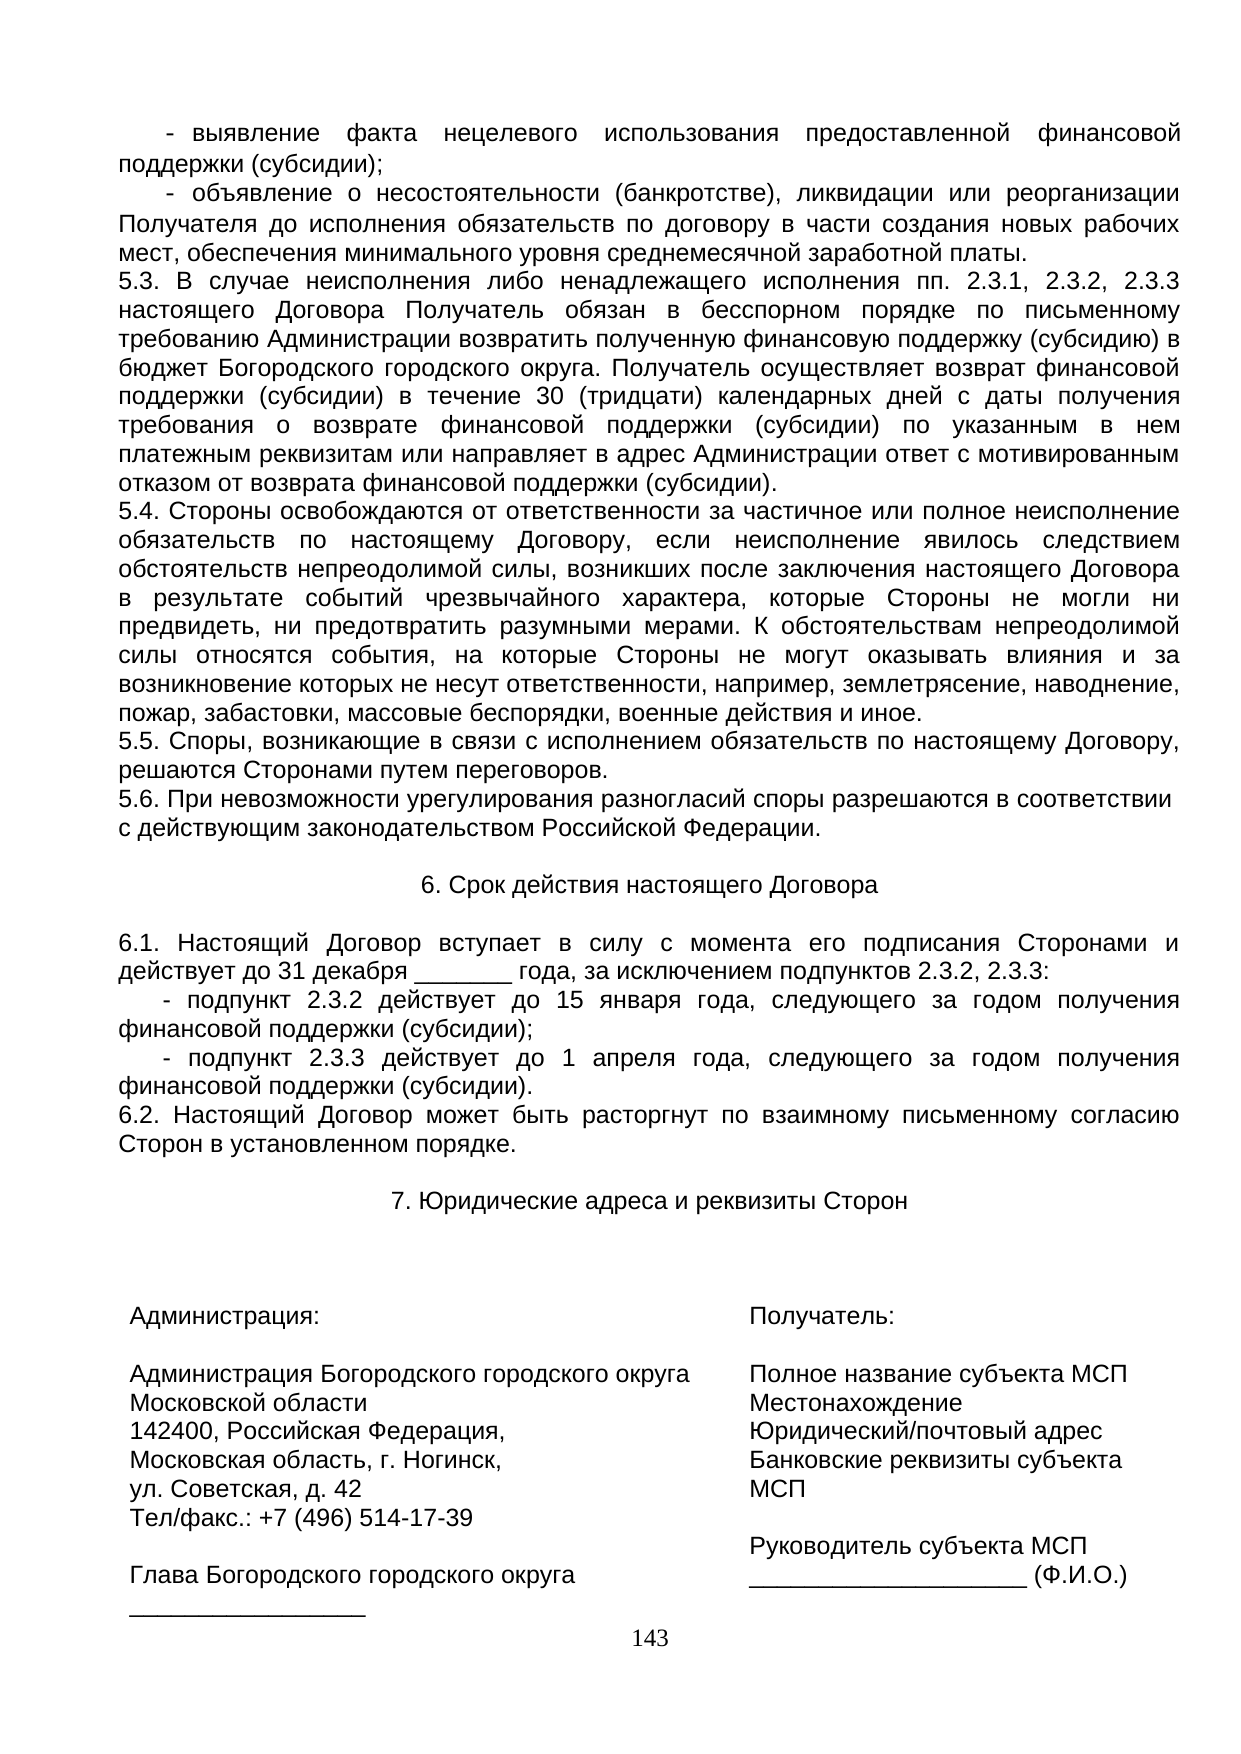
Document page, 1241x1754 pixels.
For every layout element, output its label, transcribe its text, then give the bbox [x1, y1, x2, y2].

text - подпункт 2.3.3 действует до 1 апреля года, следующего за годом получения финансовой поддержки (субсидии). [118, 1042, 1181, 1100]
text 5.4. Стороны освобождаются от ответственности за частичное или полное неисполнение обязательств по настоящему Договору, если неисполнение явилось следствием обстоятельств непреодолимой силы, возникших после заключения настоящего Договора в результате событий чрезвычайного характера, которые Стороны не могли ни предвидеть, ни предотвратить разумными мерами. К обстоятельствам непреодолимой силы относятся события, на которые Стороны не могут оказывать влияния и за возникновение которых не несут ответственности, например, землетрясение, наводнение, пожар, забастовки, массовые беспорядки, военные действия и иное. [118, 496, 1181, 726]
text 6. Срок действия настоящего Договора [118, 870, 1181, 899]
text - подпункт 2.3.2 действует до 15 января года, следующего за годом получения финансовой поддержки (субсидии); [118, 985, 1181, 1042]
text 7. Юридические адреса и реквизиты Сторон [118, 1186, 1181, 1215]
text 5.3. В случае неисполнения либо ненадлежащего исполнения пп. 2.3.1, 2.3.2, 2.3.3 настоящего Договора Получатель обязан в бесспорном порядке по письменному требованию Администрации возвратить полученную финансовую поддержку (субсидию) в бюджет Богородского городского округа. Получатель осуществляет возврат финансовой поддержки (субсидии) в течение 30 (тридцати) календарных дней с даты получения требования о возврате финансовой поддержки (субсидии) по указанным в нем платежным реквизитам или направляет в адрес Администрации ответ с мотивированным отказом от возврата финансовой поддержки (субсидии). [118, 266, 1181, 496]
text 5.5. Споры, возникающие в связи с исполнением обязательств по настоящему Договору, решаются Сторонами путем переговоров. [118, 726, 1181, 784]
list выявление факта нецелевого использования предоставленной финансовой поддержки (субсидии); [118, 118, 1181, 178]
text 6.2. Настоящий Договор может быть расторгнут по взаимному письменному согласию Сторон в установленном порядке. [118, 1100, 1181, 1157]
list объявление о несостоятельности (банкротстве), ликвидации или реорганизации Получателя до исполнения обязательств по договору в части создания новых рабочих мест, обеспечения минимального уровня среднемесячной заработной платы. [118, 178, 1181, 266]
text 6.1. Настоящий Договор вступает в силу с момента его подписания Сторонами и действует до 31 декабря _______ года, за исключением подпунктов 2.3.2, 2.3.3: [118, 927, 1181, 985]
text 5.6. При невозможности урегулирования разногласий споры разрешаются в соответствии с действующим законодательством Российской Федерации. [118, 784, 1181, 841]
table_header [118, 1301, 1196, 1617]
